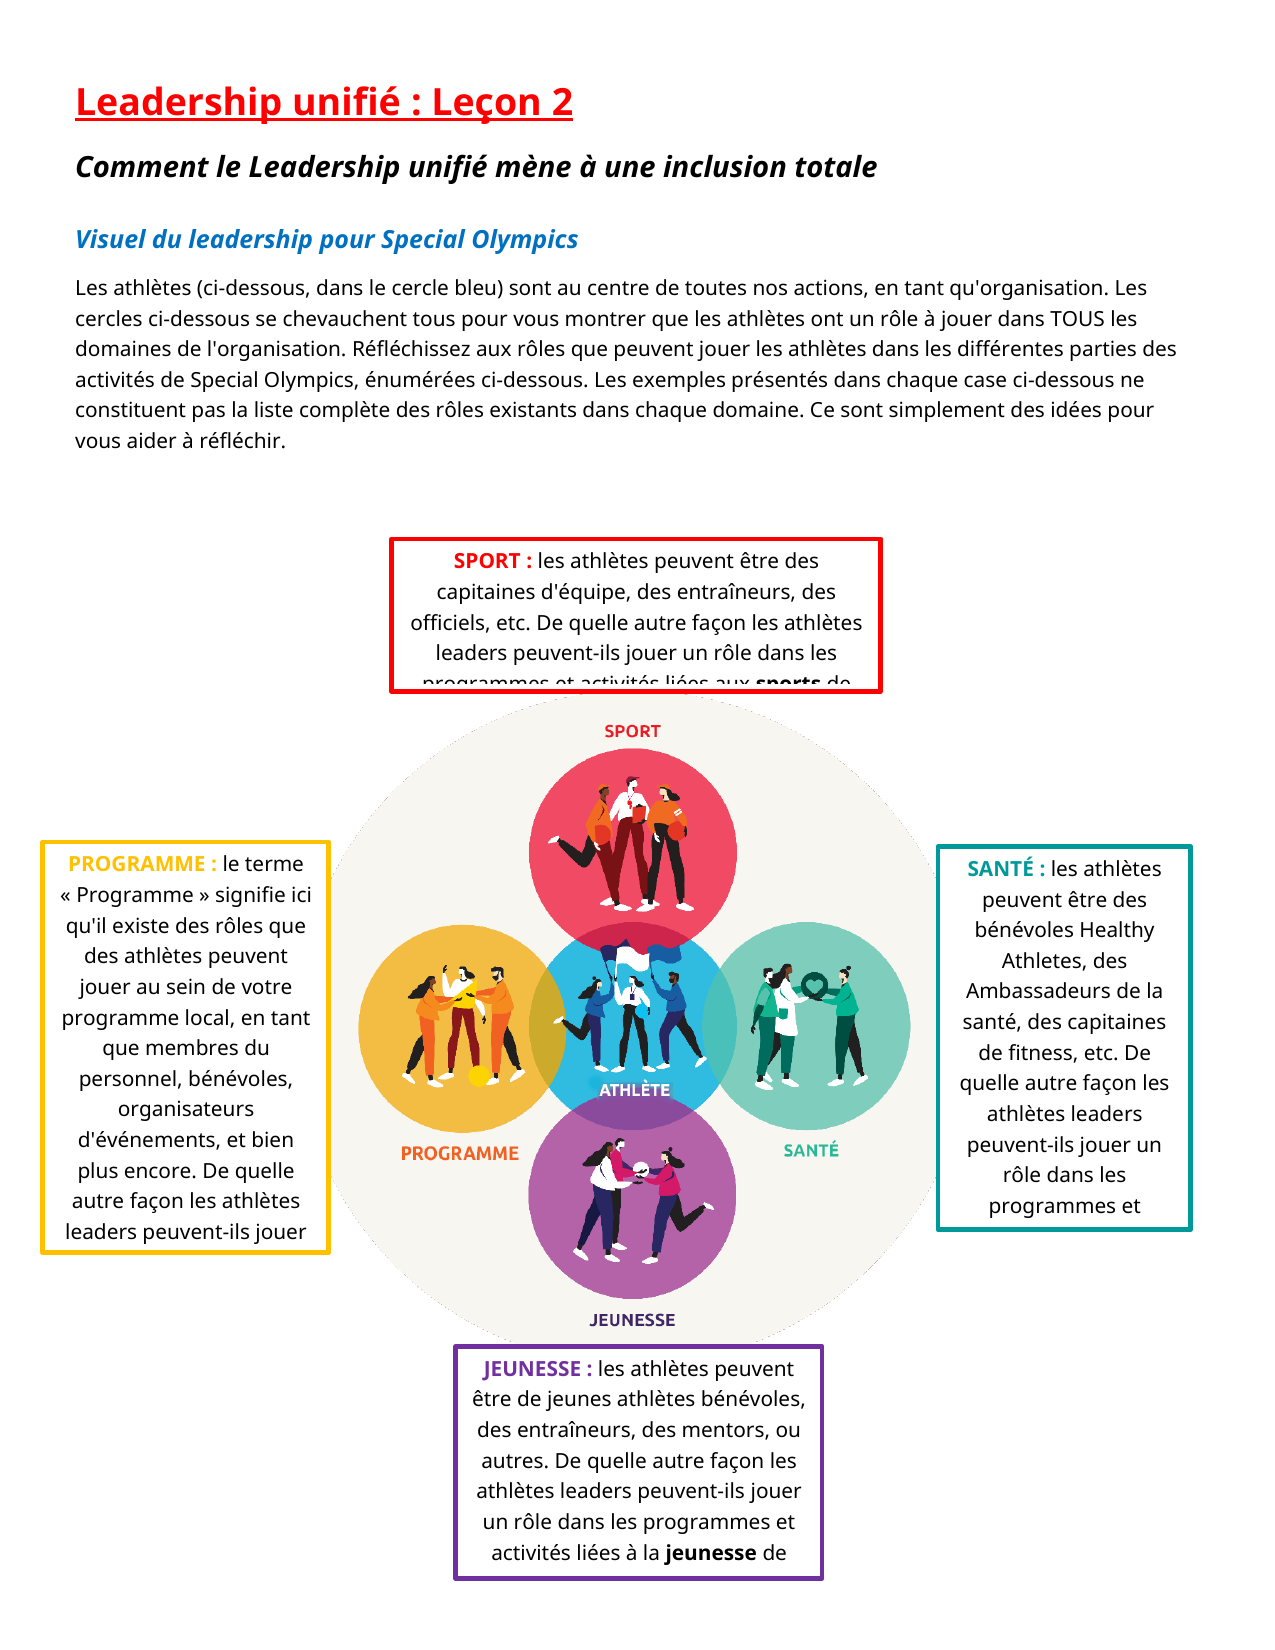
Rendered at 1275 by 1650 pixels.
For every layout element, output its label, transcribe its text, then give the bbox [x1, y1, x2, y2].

picture [331, 694, 936, 1344]
text Leadership unifié : Leçon 2 Comment le Leadership unifié mène à une inclusion totale [75, 75, 1200, 186]
subtitle Visuel du leadership pour Special Olympics [75, 222, 1200, 256]
text Les athlètes (ci-dessous, dans le cercle bleu) sont au centre de toutes nos actions, en tant qu'organisation. Les cercles ci-dessous se chevauchent tous pour vous montrer que les athlètes ont un rôle à jouer dans TOUS les domaines de l'organisation. Réfléchissez aux rôles que peuvent jouer les athlètes dans les différentes parties des activités de Special Olympics, énumérées ci-dessous. Les exemples présentés dans chaque case ci-dessous ne constituent pas la liste complète des rôles existants dans chaque domaine. Ce sont simplement des idées pour vous aider à réfléchir. [75, 273, 1200, 454]
